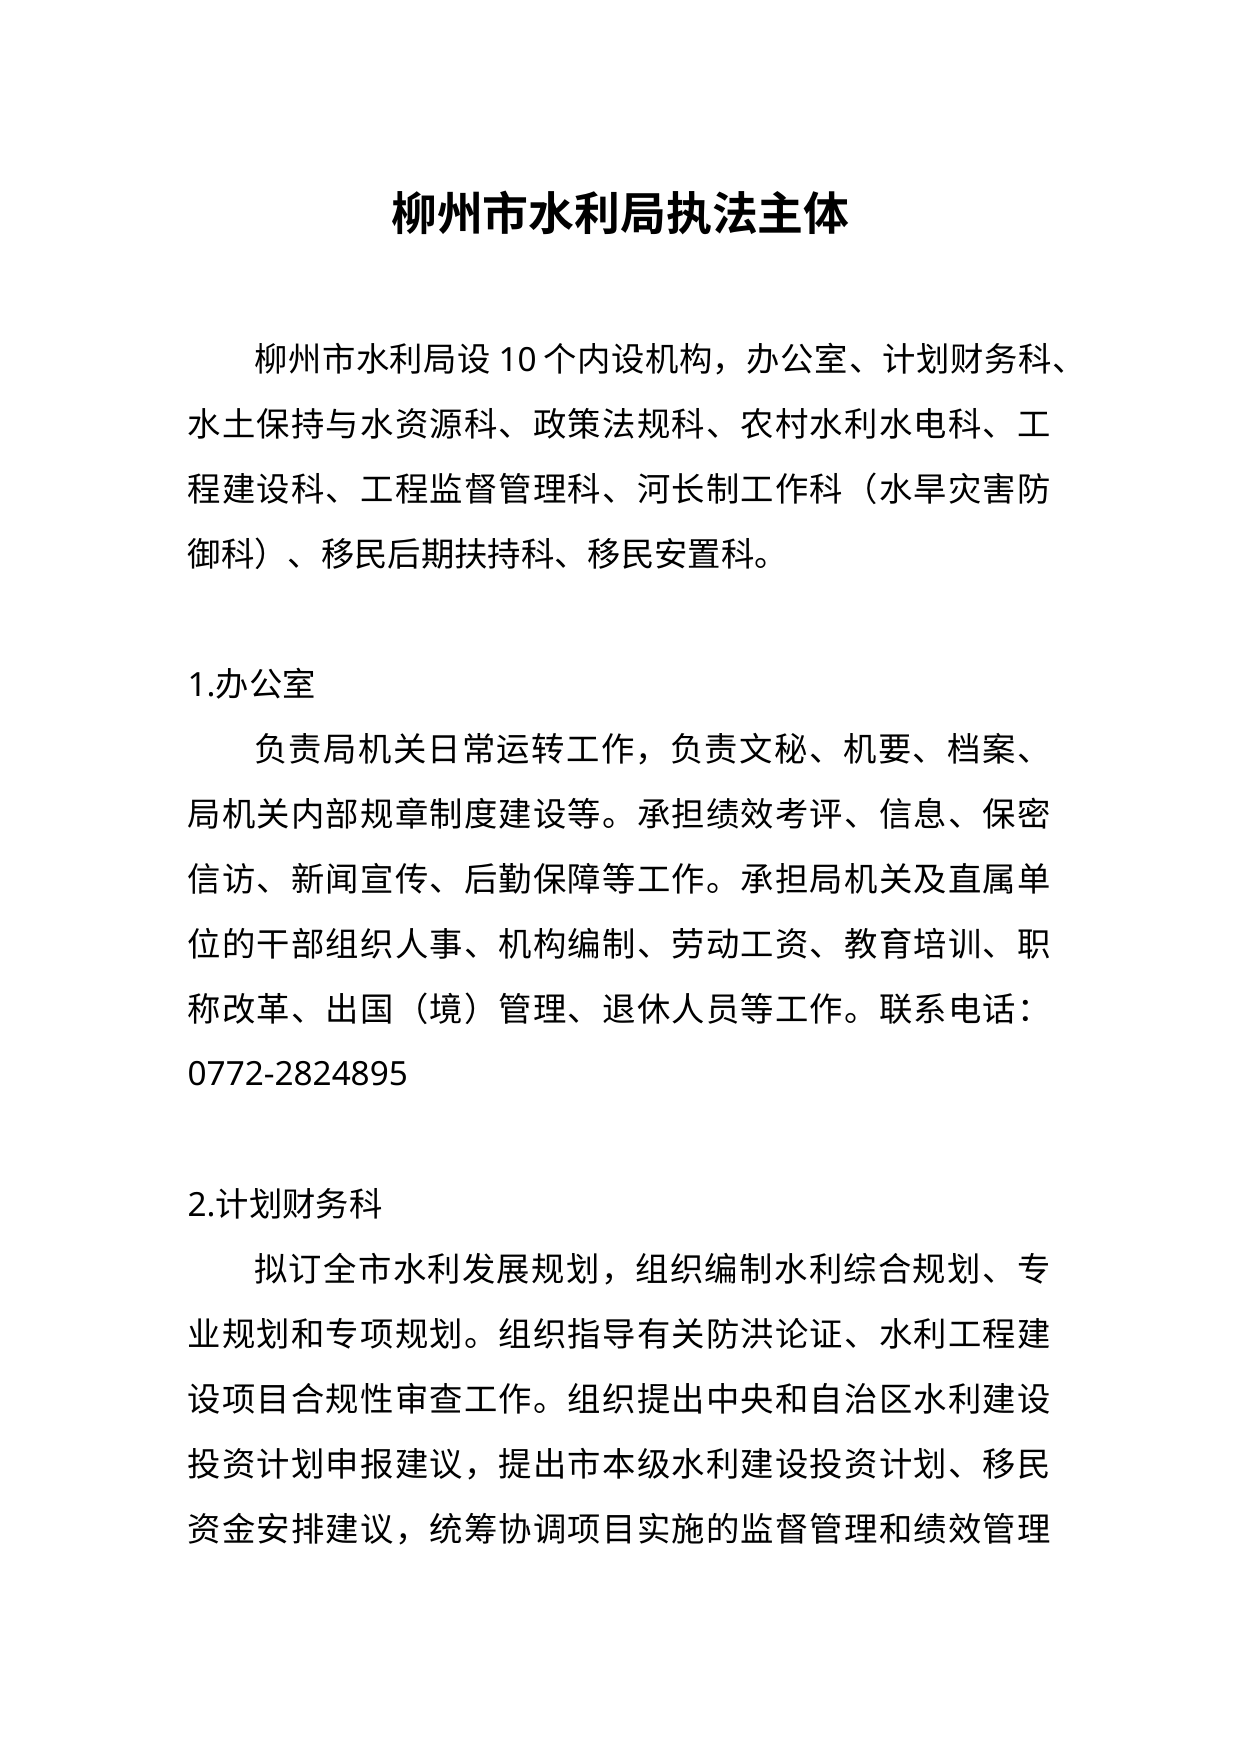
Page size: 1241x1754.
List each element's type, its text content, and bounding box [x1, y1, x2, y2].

text 柳州市水利局设10个内设机构，办公室、计划财务科、水土保持与水资源科、政策法规科、农村水利水电科、工程建设科、工程监督管理科、河长制工作科（水旱灾害防御科）、移民后期扶持科、移民安置科。 [187, 324, 1053, 584]
text 1.办公室 [187, 649, 1053, 714]
text 柳州市水利局执法主体 [187, 162, 1053, 259]
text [187, 1234, 1053, 1559]
text 2.计划财务科 [187, 1169, 1053, 1234]
text 负责局机关日常运转工作，负责文秘、机要、档案、局机关内部规章制度建设等。承担绩效考评、信息、保密、信访、新闻宣传、后勤保障等工作。承担局机关及直属单位的干部组织人事、机构编制、劳动工资、教育培训、职称改革、出国（境）管理、退休人员等工作。联系电话：0772-2824895 [187, 714, 1053, 1104]
